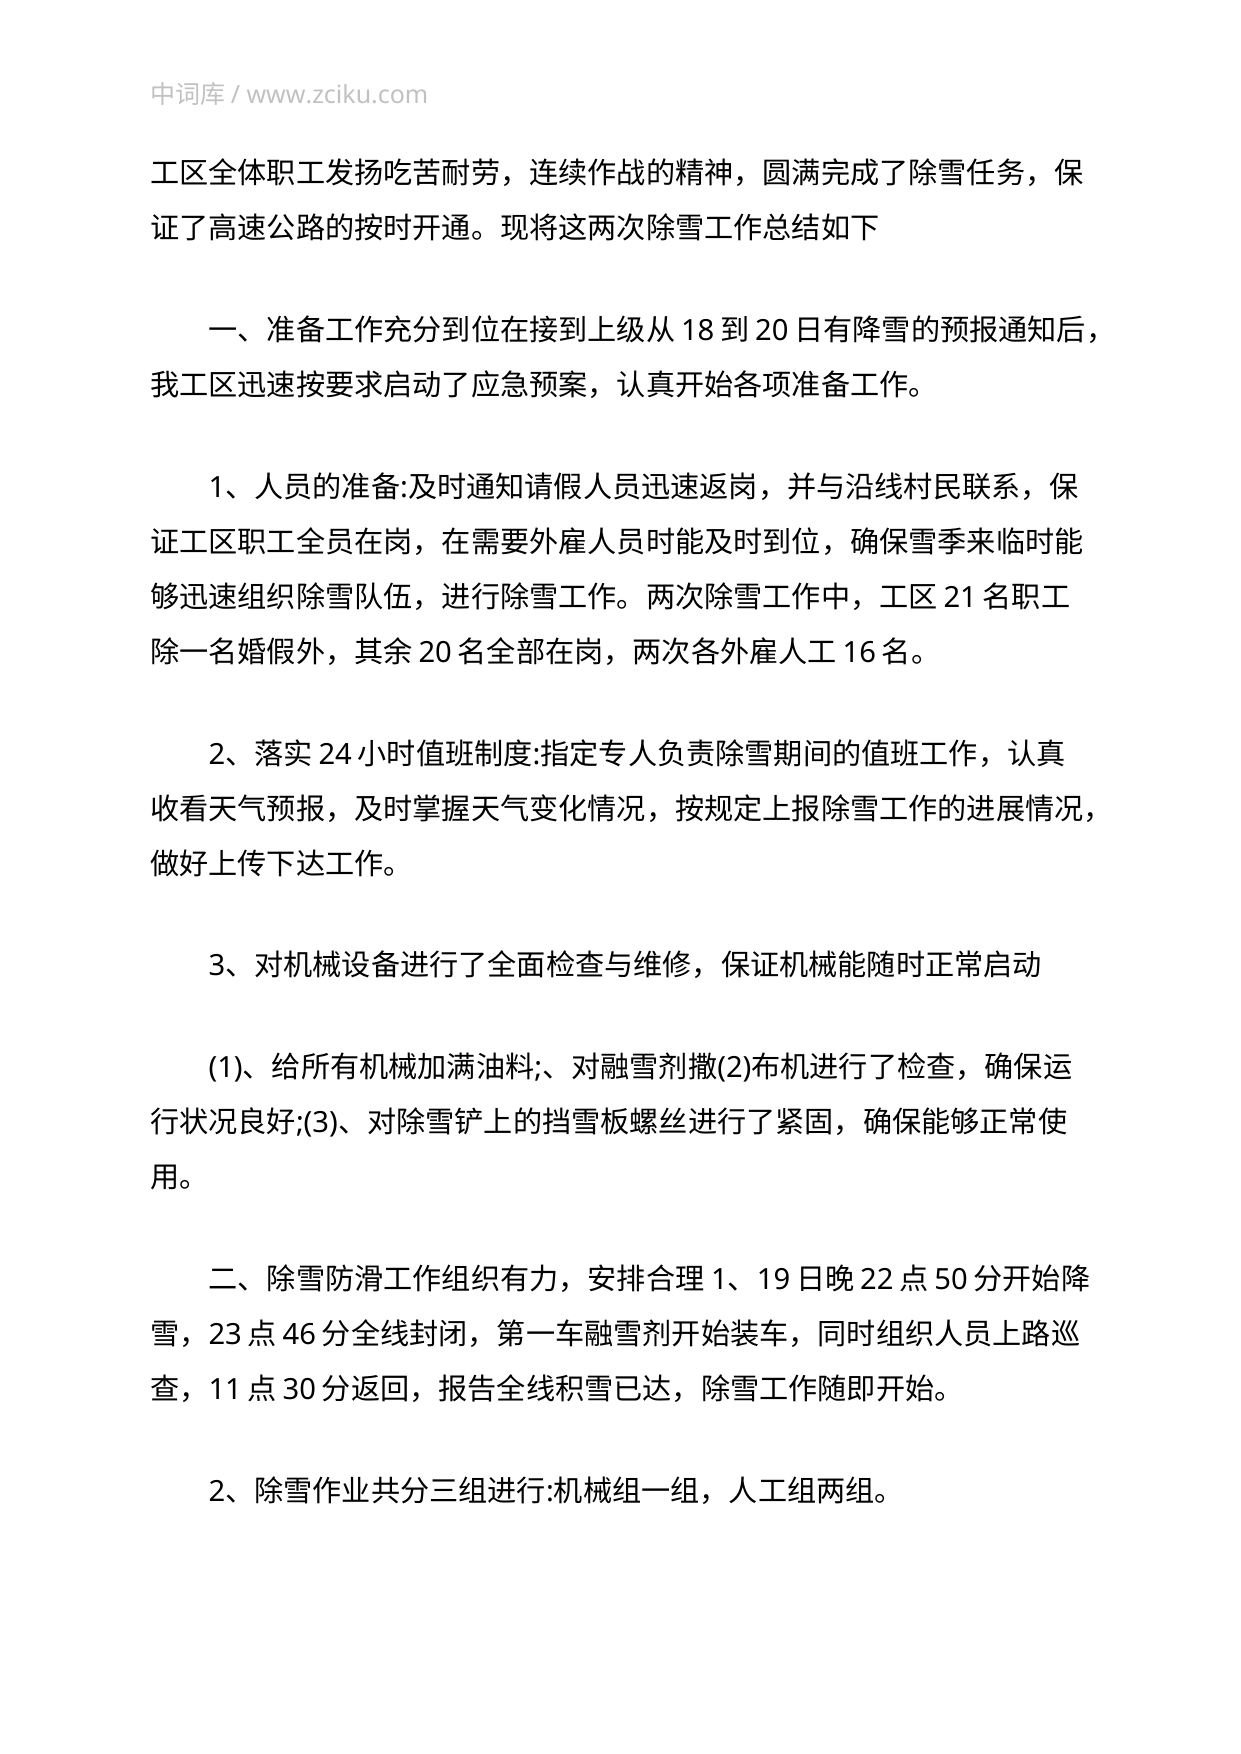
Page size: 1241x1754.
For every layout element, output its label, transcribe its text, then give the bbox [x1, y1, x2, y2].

text 1、人员的准备:及时通知请假人员迅速返岗，并与沿线村民联系，保证工区职工全员在岗，在需要外雇人员时能及时到位，确保雪季来临时能够迅速组织除雪队伍，进行除雪工作。两次除雪工作中，工区21名职工除一名婚假外，其余20名全部在岗，两次各外雇人工16名。 [150, 463, 1090, 671]
text 2、除雪作业共分三组进行:机械组一组，人工组两组。 [150, 1468, 1090, 1510]
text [150, 150, 1090, 247]
text 二、除雪防滑工作组织有力，安排合理 1、19日晚22点50分开始降雪，23点46分全线封闭，第一车融雪剂开始装车，同时组织人员上路巡查，11点30分返回，报告全线积雪已达，除雪工作随即开始。 [150, 1256, 1090, 1408]
text 3、对机械设备进行了全面检查与维修，保证机械能随时正常启动 [150, 942, 1090, 984]
text 2、落实24小时值班制度:指定专人负责除雪期间的值班工作，认真收看天气预报，及时掌握天气变化情况，按规定上报除雪工作的进展情况，做好上传下达工作。 [150, 730, 1090, 882]
text (1)、给所有机械加满油料;、对融雪剂撒(2)布机进行了检查，确保运行状况良好;(3)、对除雪铲上的挡雪板螺丝进行了紧固，确保能够正常使用。 [150, 1044, 1090, 1196]
text 一、准备工作充分到位在接到上级从18到20日有降雪的预报通知后，我工区迅速按要求启动了应急预案，认真开始各项准备工作。 [150, 307, 1090, 404]
